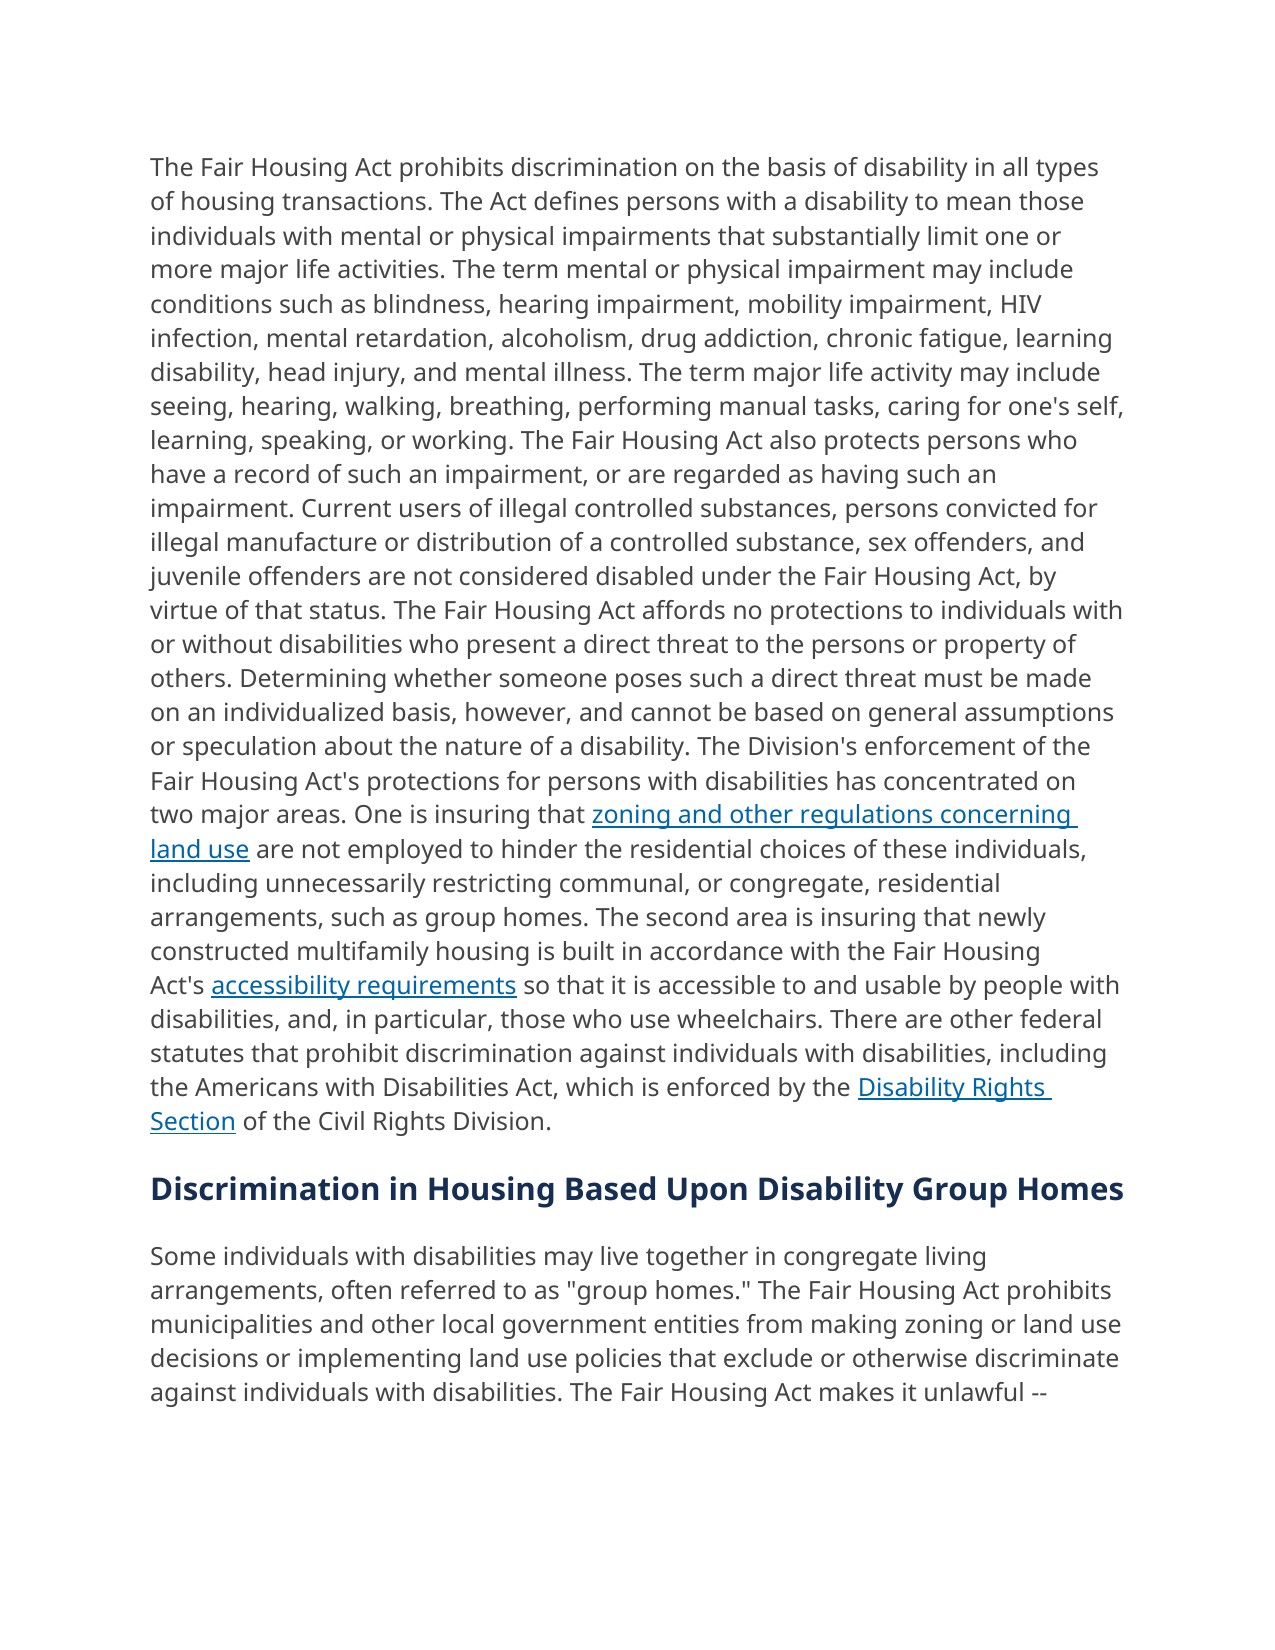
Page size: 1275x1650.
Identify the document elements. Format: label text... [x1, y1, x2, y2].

text Discrimination in Housing Based Upon Disability Group Homes [150, 1167, 1125, 1209]
text The Fair Housing Act prohibits discrimination on the basis of disability in all types of housing transactions. The Act defines persons with a disability to mean those individuals with mental or physical impairments that substantially limit one or more major life activities. The term mental or physical impairment may include conditions such as blindness, hearing impairment, mobility impairment, HIV infection, mental retardation, alcoholism, drug addiction, chronic fatigue, learning disability, head injury, and mental illness. The term major life activity may include seeing, hearing, walking, breathing, performing manual tasks, caring for one's self, learning, speaking, or working. The Fair Housing Act also protects persons who have a record of such an impairment, or are regarded as having such an impairment. Current users of illegal controlled substances, persons convicted for illegal manufacture or distribution of a controlled substance, sex offenders, and juvenile offenders are not considered disabled under the Fair Housing Act, by virtue of that status. The Fair Housing Act affords no protections to individuals with or without disabilities who present a direct threat to the persons or property of others. Determining whether someone poses such a direct threat must be made on an individualized basis, however, and cannot be based on general assumptions or speculation about the nature of a disability. The Division's enforcement of the Fair Housing Act's protections for persons with disabilities has concentrated on two major areas. One is insuring that zoning and other regulations concerning land use are not employed to hinder the residential choices of these individuals, including unnecessarily restricting communal, or congregate, residential arrangements, such as group homes. The second area is insuring that newly constructed multifamily housing is built in accordance with the Fair Housing Act's accessibility requirements so that it is accessible to and usable by people with disabilities, and, in particular, those who use wheelchairs. There are other federal statutes that prohibit discrimination against individuals with disabilities, including the Americans with Disabilities Act, which is enforced by the Disability Rights Section of the Civil Rights Division. [150, 150, 1125, 1138]
text Some individuals with disabilities may live together in congregate living arrangements, often referred to as "group homes." The Fair Housing Act prohibits municipalities and other local government entities from making zoning or land use decisions or implementing land use policies that exclude or otherwise discriminate against individuals with disabilities. The Fair Housing Act makes it unlawful -- [150, 1239, 1125, 1409]
